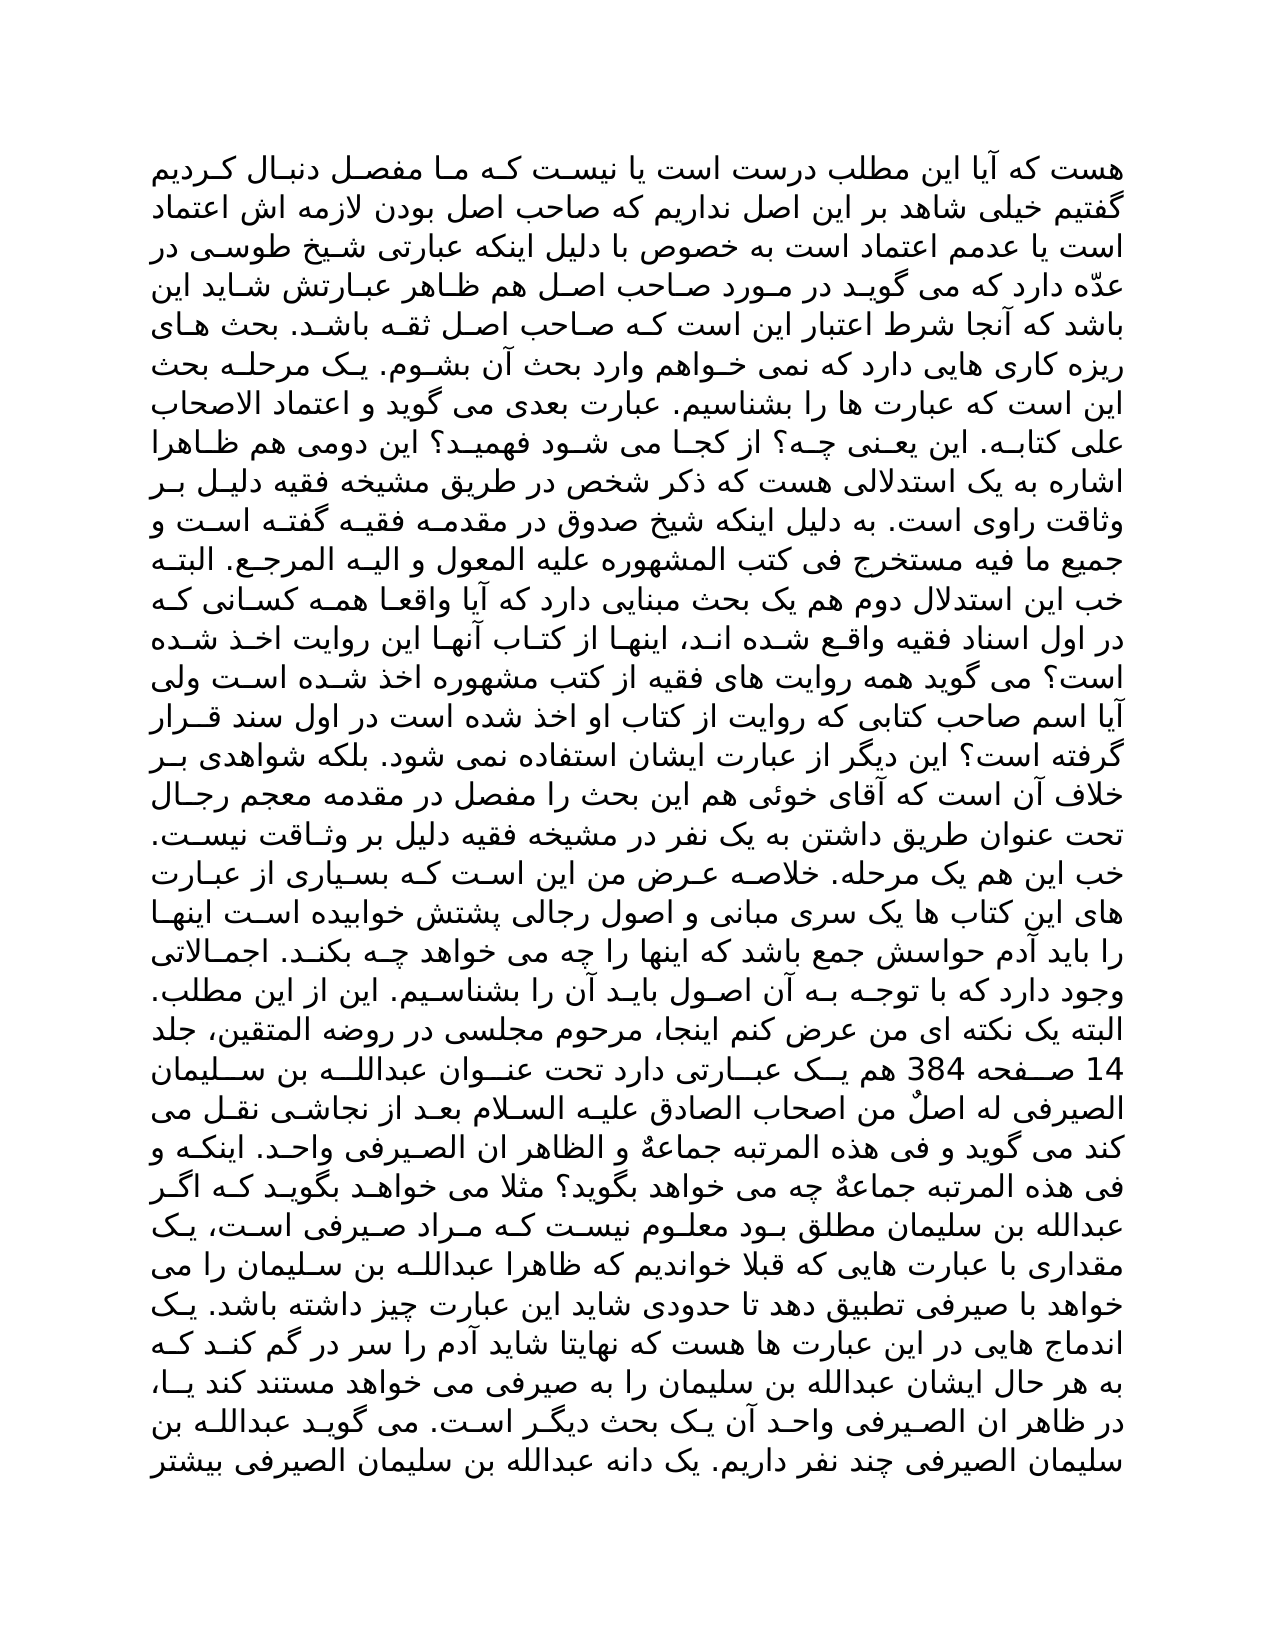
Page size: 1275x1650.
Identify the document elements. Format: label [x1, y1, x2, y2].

text [150, 150, 1125, 1479]
